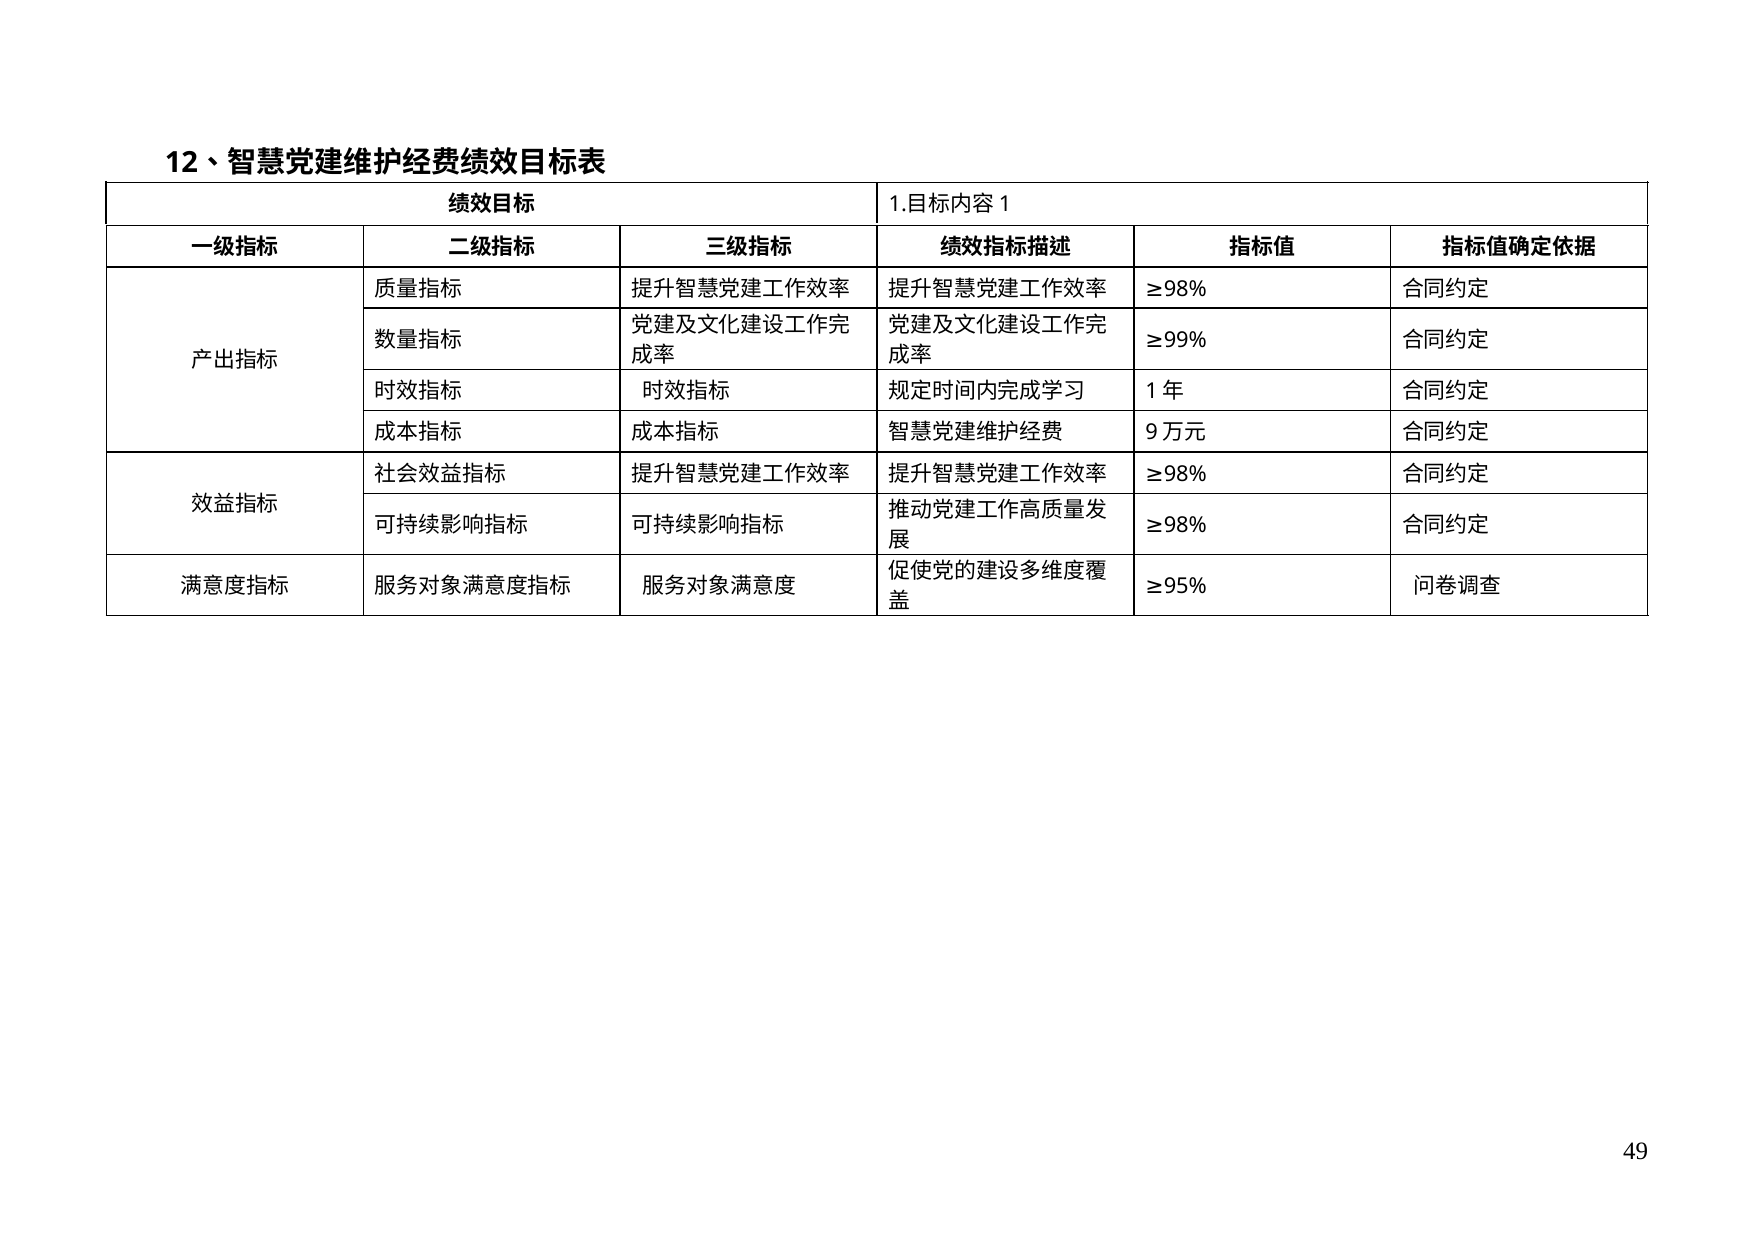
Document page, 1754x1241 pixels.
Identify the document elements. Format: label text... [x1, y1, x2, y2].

table_cell 合同约定 [1391, 309, 1647, 368]
table_cell ≥98% [1135, 453, 1390, 492]
table_header 绩效指标描述 [878, 226, 1133, 266]
table_cell 服务对象满意度 [621, 555, 876, 615]
table_cell 合同约定 [1391, 494, 1647, 554]
table_header 指标值 [1135, 226, 1390, 266]
table_cell 满意度指标 [107, 555, 363, 615]
table_cell 数量指标 [364, 309, 619, 368]
table_cell 9万元 [1135, 411, 1390, 451]
table_cell 推动党建工作高质量发展 [878, 494, 1133, 554]
table_cell 时效指标 [364, 370, 619, 410]
table_cell 提升智慧党建工作效率 [878, 453, 1133, 492]
text 12、智慧党建维护经费绩效目标表 [106, 142, 1648, 181]
table_cell ≥98% [1135, 494, 1390, 554]
table_cell 1年 [1135, 370, 1390, 410]
table_cell ≥98% [1135, 268, 1390, 307]
table_cell 成本指标 [364, 411, 619, 451]
table_cell 智慧党建维护经费 [878, 411, 1133, 451]
table_cell 提升智慧党建工作效率 [878, 268, 1133, 307]
table_cell 合同约定 [1391, 453, 1647, 492]
table_header 三级指标 [621, 226, 876, 266]
table_cell 促使党的建设多维度覆盖 [878, 555, 1133, 615]
table_cell 效益指标 [107, 453, 363, 554]
table_header 一级指标 [107, 226, 363, 266]
table_cell ≥99% [1135, 309, 1390, 368]
table_cell 规定时间内完成学习 [878, 370, 1133, 410]
table_cell 时效指标 [621, 370, 876, 410]
table_cell 可持续影响指标 [621, 494, 876, 554]
table_cell 提升智慧党建工作效率 [621, 268, 876, 307]
table_cell 服务对象满意度指标 [364, 555, 619, 615]
table_header 二级指标 [364, 226, 619, 266]
table_cell 问卷调查 [1391, 555, 1647, 615]
table_cell 提升智慧党建工作效率 [621, 453, 876, 492]
table_header 1.目标内容1 [878, 183, 1647, 223]
table_cell 党建及文化建设工作完成率 [621, 309, 876, 368]
table_cell 可持续影响指标 [364, 494, 619, 554]
table_cell 合同约定 [1391, 370, 1647, 410]
table_header 指标值确定依据 [1391, 226, 1647, 266]
table_cell 社会效益指标 [364, 453, 619, 492]
table_cell 产出指标 [107, 268, 363, 451]
table_cell 合同约定 [1391, 411, 1647, 451]
table_cell 成本指标 [621, 411, 876, 451]
table_cell 质量指标 [364, 268, 619, 307]
table_cell ≥95% [1135, 555, 1390, 615]
table_cell 合同约定 [1391, 268, 1647, 307]
table_cell 党建及文化建设工作完成率 [878, 309, 1133, 368]
table_header 绩效目标 [107, 183, 876, 223]
